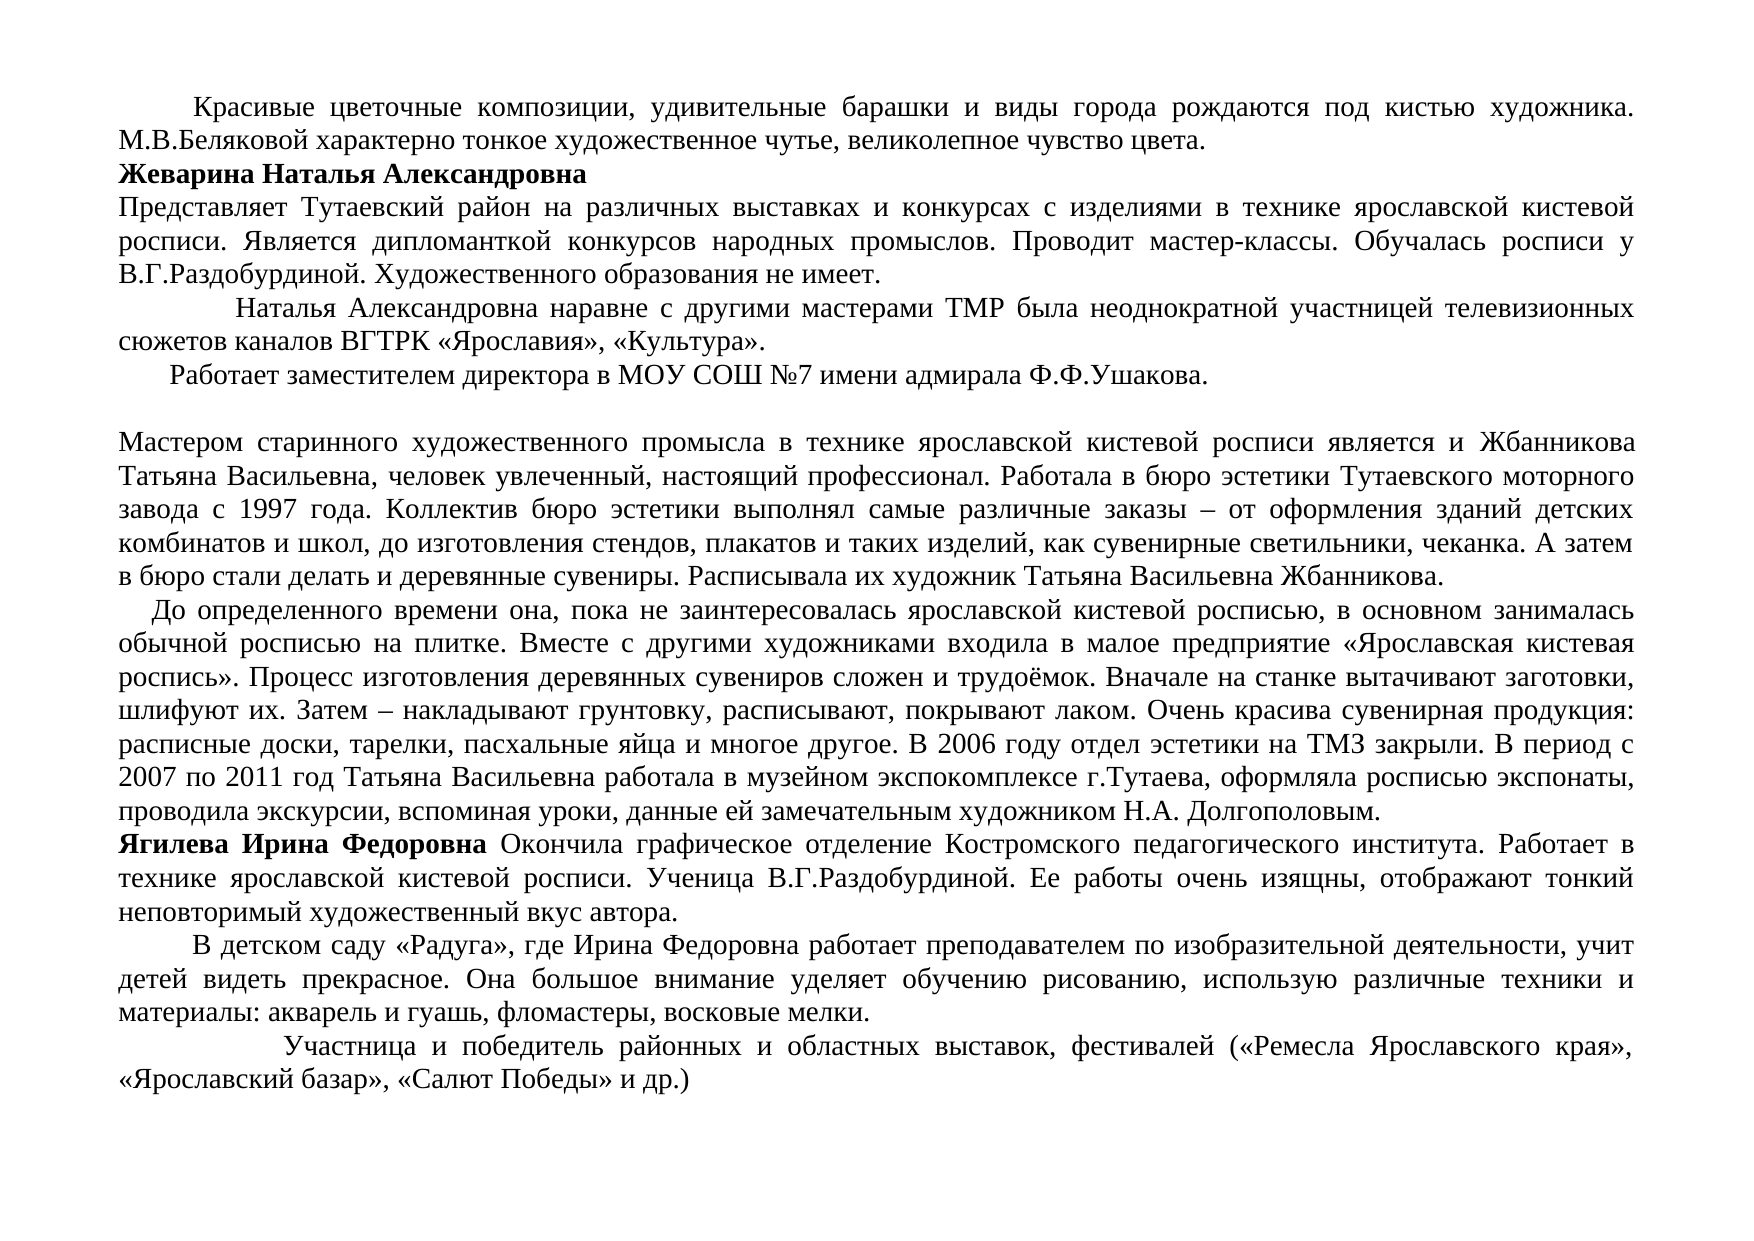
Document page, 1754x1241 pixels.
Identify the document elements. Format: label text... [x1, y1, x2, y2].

text До определенного времени она, пока не заинтересовалась ярославской кистевой росписью, в основном занималась обычной росписью на плитке. Вместе с другими художниками входила в малое предприятие «Ярославская кистевая роспись». Процесс изготовления деревянных сувениров сложен и трудоёмок. Вначале на станке вытачивают заготовки, шлифуют их. Затем – накладывают грунтовку, расписывают, покрывают лаком. Очень красива сувенирная продукция: расписные доски, тарелки, пасхальные яйца и многое другое. В 2006 году отдел эстетики на ТМЗ закрыли. В период с 2007 по 2011 год Татьяна Васильевна работала в музейном экспокомплексе г.Тутаева, оформляла росписью экспонаты, проводила экскурсии, вспоминая уроки, данные ей замечательным художником Н.А. Долгополовым. [118, 592, 1636, 827]
text Жеварина Наталья Александровна [118, 156, 1636, 189]
text Участница и победитель районных и областных выставок, фестивалей («Ремесла Ярославского края», «Ярославский базар», «Салют Победы» и др.) [118, 1028, 1636, 1095]
text Красивые цветочные композиции, удивительные барашки и виды города рождаются под кистью художника. М.В.Беляковой характерно тонкое художественное чутье, великолепное чувство цвета. [118, 89, 1636, 156]
text Мастером старинного художественного промысла в технике ярославской кистевой росписи является и Жбанникова Татьяна Васильевна, человек увлеченный, настоящий профессионал. Работала в бюро эстетики Тутаевского моторного завода с 1997 года. Коллектив бюро эстетики выполнял самые различные заказы – от оформления зданий детских комбинатов и школ, до изготовления стендов, плакатов и таких изделий, как сувенирные светильники, чеканка. А затем в бюро стали делать и деревянные сувениры. Расписывала их художник Татьяна Васильевна Жбанникова. [118, 424, 1636, 592]
text Ягилева Ирина Федоровна Окончила графическое отделение Костромского педагогического института. Работает в технике ярославской кистевой росписи. Ученица В.Г.Раздобурдиной. Ее работы очень изящны, отображают тонкий неповторимый художественный вкус автора. [118, 827, 1636, 927]
text Представляет Тутаевский район на различных выставках и конкурсах с изделиями в технике ярославской кистевой росписи. Является дипломанткой конкурсов народных промыслов. Проводит мастер-классы. Обучалась росписи у В.Г.Раздобурдиной. Художественного образования не имеет. [118, 189, 1636, 290]
text Работает заместителем директора в МОУ СОШ №7 имени адмирала Ф.Ф.Ушакова. [118, 357, 1636, 391]
text Наталья Александровна наравне с другими мастерами ТМР была неоднократной участницей телевизионных сюжетов каналов ВГТРК «Ярославия», «Культура». [118, 290, 1636, 357]
text В детском саду «Радуга», где Ирина Федоровна работает преподавателем по изобразительной деятельности, учит детей видеть прекрасное. Она большое внимание уделяет обучению рисованию, использую различные техники и материалы: акварель и гуашь, фломастеры, восковые мелки. [118, 927, 1636, 1028]
